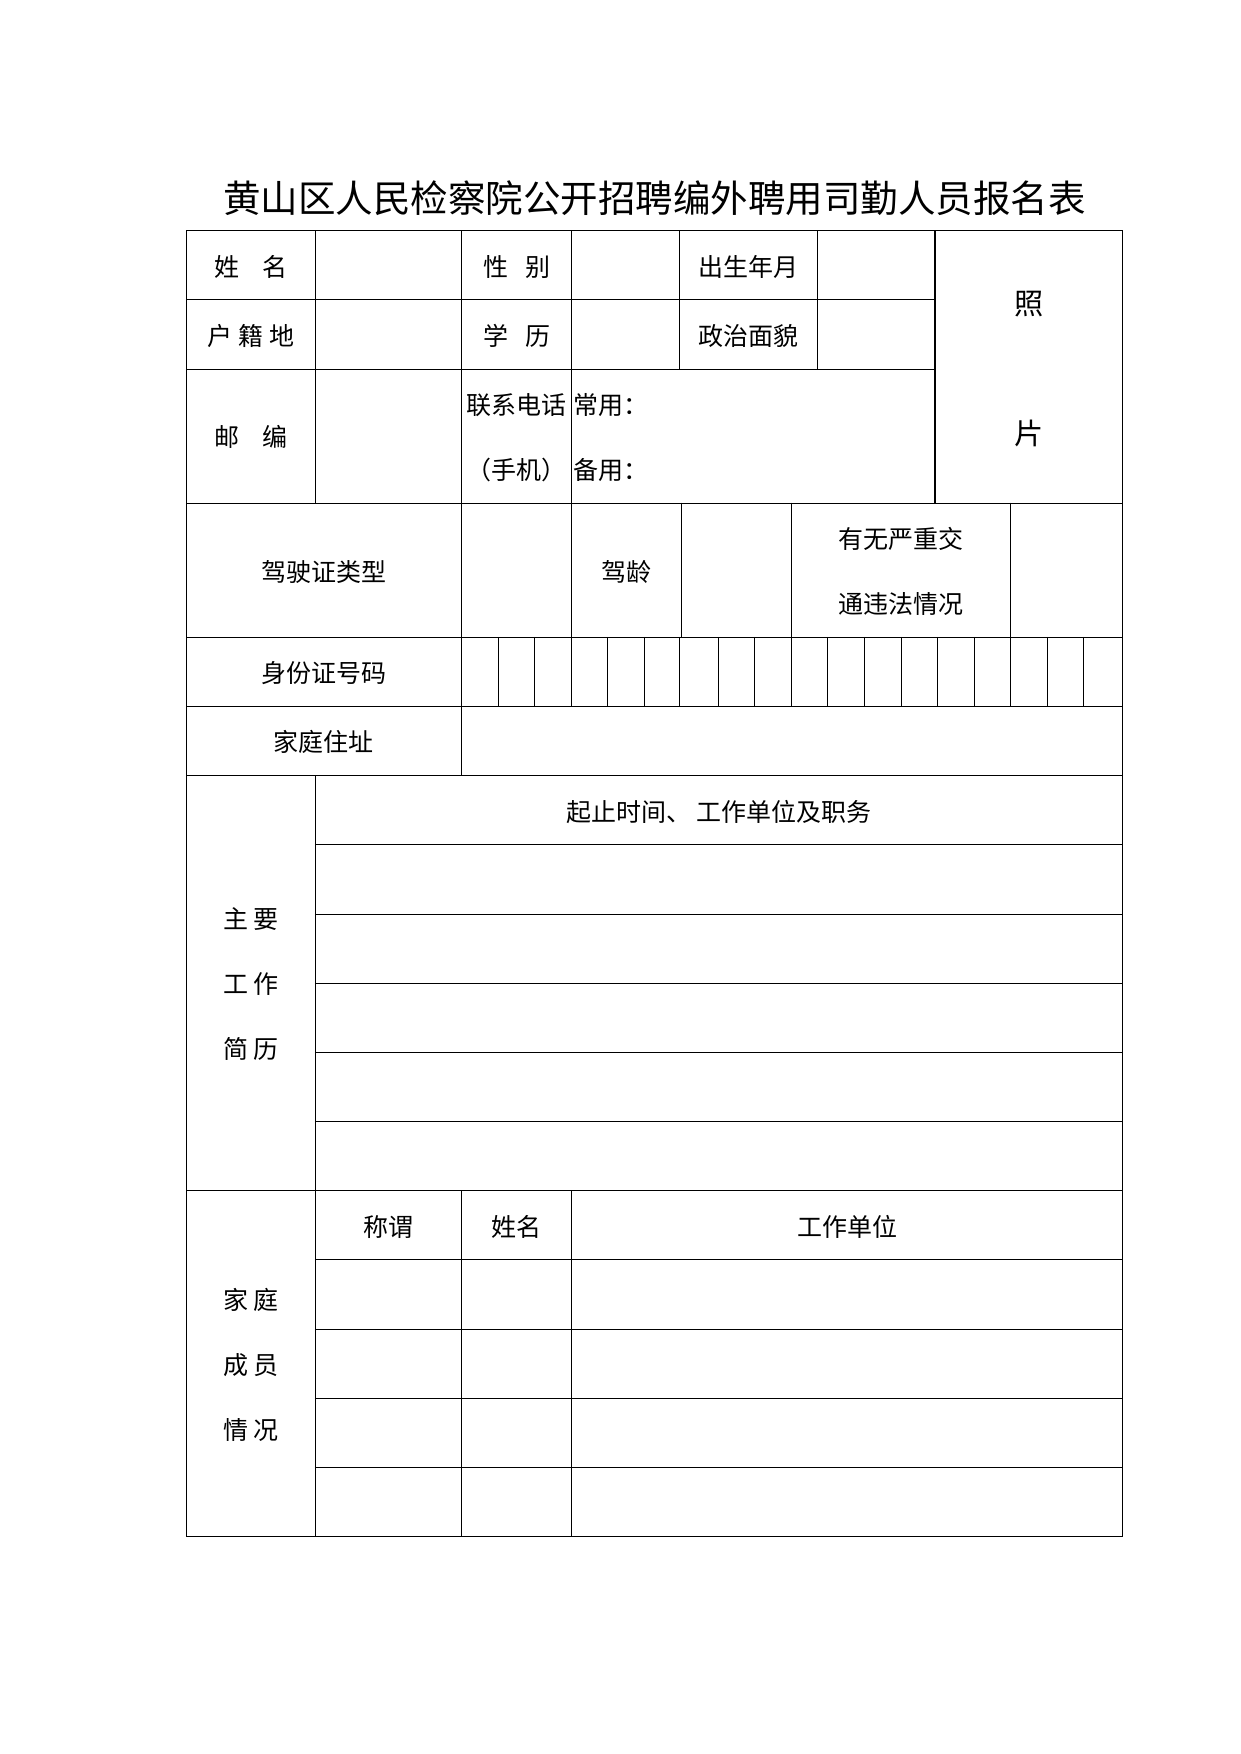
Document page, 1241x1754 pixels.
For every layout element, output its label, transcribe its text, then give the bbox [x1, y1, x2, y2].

table_cell [975, 638, 1010, 706]
table_cell 姓 名 [187, 231, 315, 299]
table_cell [316, 845, 1122, 913]
table_cell [828, 638, 864, 706]
table_cell [818, 300, 934, 368]
table_cell [316, 231, 461, 299]
table_cell [1048, 638, 1083, 706]
table_cell 有无严重交 通违法情况 [792, 504, 1010, 637]
table_cell 照 片 [936, 231, 1122, 503]
table_cell [462, 638, 498, 706]
table_cell 家 庭 成 员 情 况 [187, 1191, 315, 1536]
table_cell [938, 638, 974, 706]
table_cell [755, 638, 791, 706]
table_cell [316, 1468, 461, 1536]
table_cell [462, 1260, 571, 1328]
table_cell [535, 638, 571, 706]
table_cell 驾龄 [572, 504, 681, 637]
table_header 黄山区人民检察院公开招聘编外聘用司勤人员报名表 [186, 162, 1122, 230]
table_cell 出生年月 [680, 231, 817, 299]
table_cell 工作单位 [572, 1191, 1122, 1259]
table_cell [316, 1260, 461, 1328]
table_cell [902, 638, 937, 706]
table_cell [462, 504, 571, 637]
table_cell [608, 638, 644, 706]
table_cell 身份证号码 [187, 638, 461, 706]
table_cell 邮 编 [187, 370, 315, 503]
table_cell [316, 915, 1122, 983]
table_cell [572, 1260, 1122, 1328]
table_cell 性 别 [462, 231, 571, 299]
table_cell [316, 1122, 1122, 1190]
table_cell [682, 504, 791, 637]
table_cell 主 要 工 作 简 历 [187, 776, 315, 1190]
table_cell 姓名 [462, 1191, 571, 1259]
table_cell [680, 638, 718, 706]
table_cell 称谓 [316, 1191, 461, 1259]
table_cell [572, 638, 607, 706]
table_cell [572, 1330, 1122, 1398]
table_cell [865, 638, 901, 706]
table_cell 联系电话 （手机） [462, 370, 571, 503]
table_cell [316, 1399, 461, 1467]
table_cell [645, 638, 679, 706]
table_cell [1011, 504, 1122, 637]
table_cell [572, 1468, 1122, 1536]
table_cell [719, 638, 754, 706]
table_cell [462, 1330, 571, 1398]
table_cell [1084, 638, 1122, 706]
table_cell 政治面貌 [680, 300, 817, 368]
table_cell 常用： 备用： [572, 370, 934, 503]
table_cell [316, 1053, 1122, 1121]
table_cell [316, 300, 461, 368]
table_cell [462, 707, 1122, 775]
table_cell 家庭住址 [187, 707, 461, 775]
table_cell [572, 1399, 1122, 1467]
table_cell [316, 984, 1122, 1052]
table_cell [316, 370, 461, 503]
table_cell [792, 638, 827, 706]
table_cell [1011, 638, 1047, 706]
table_cell [818, 231, 934, 299]
table_cell [462, 1468, 571, 1536]
table_cell [499, 638, 534, 706]
table_cell [462, 1399, 571, 1467]
table_cell [572, 231, 679, 299]
table_cell [572, 300, 679, 368]
table_cell 学 历 [462, 300, 571, 368]
table_cell 起止时间、 工作单位及职务 [316, 776, 1122, 844]
table_cell 户 籍 地 [187, 300, 315, 368]
table_cell 驾驶证类型 [187, 504, 461, 637]
table_cell [316, 1330, 461, 1398]
